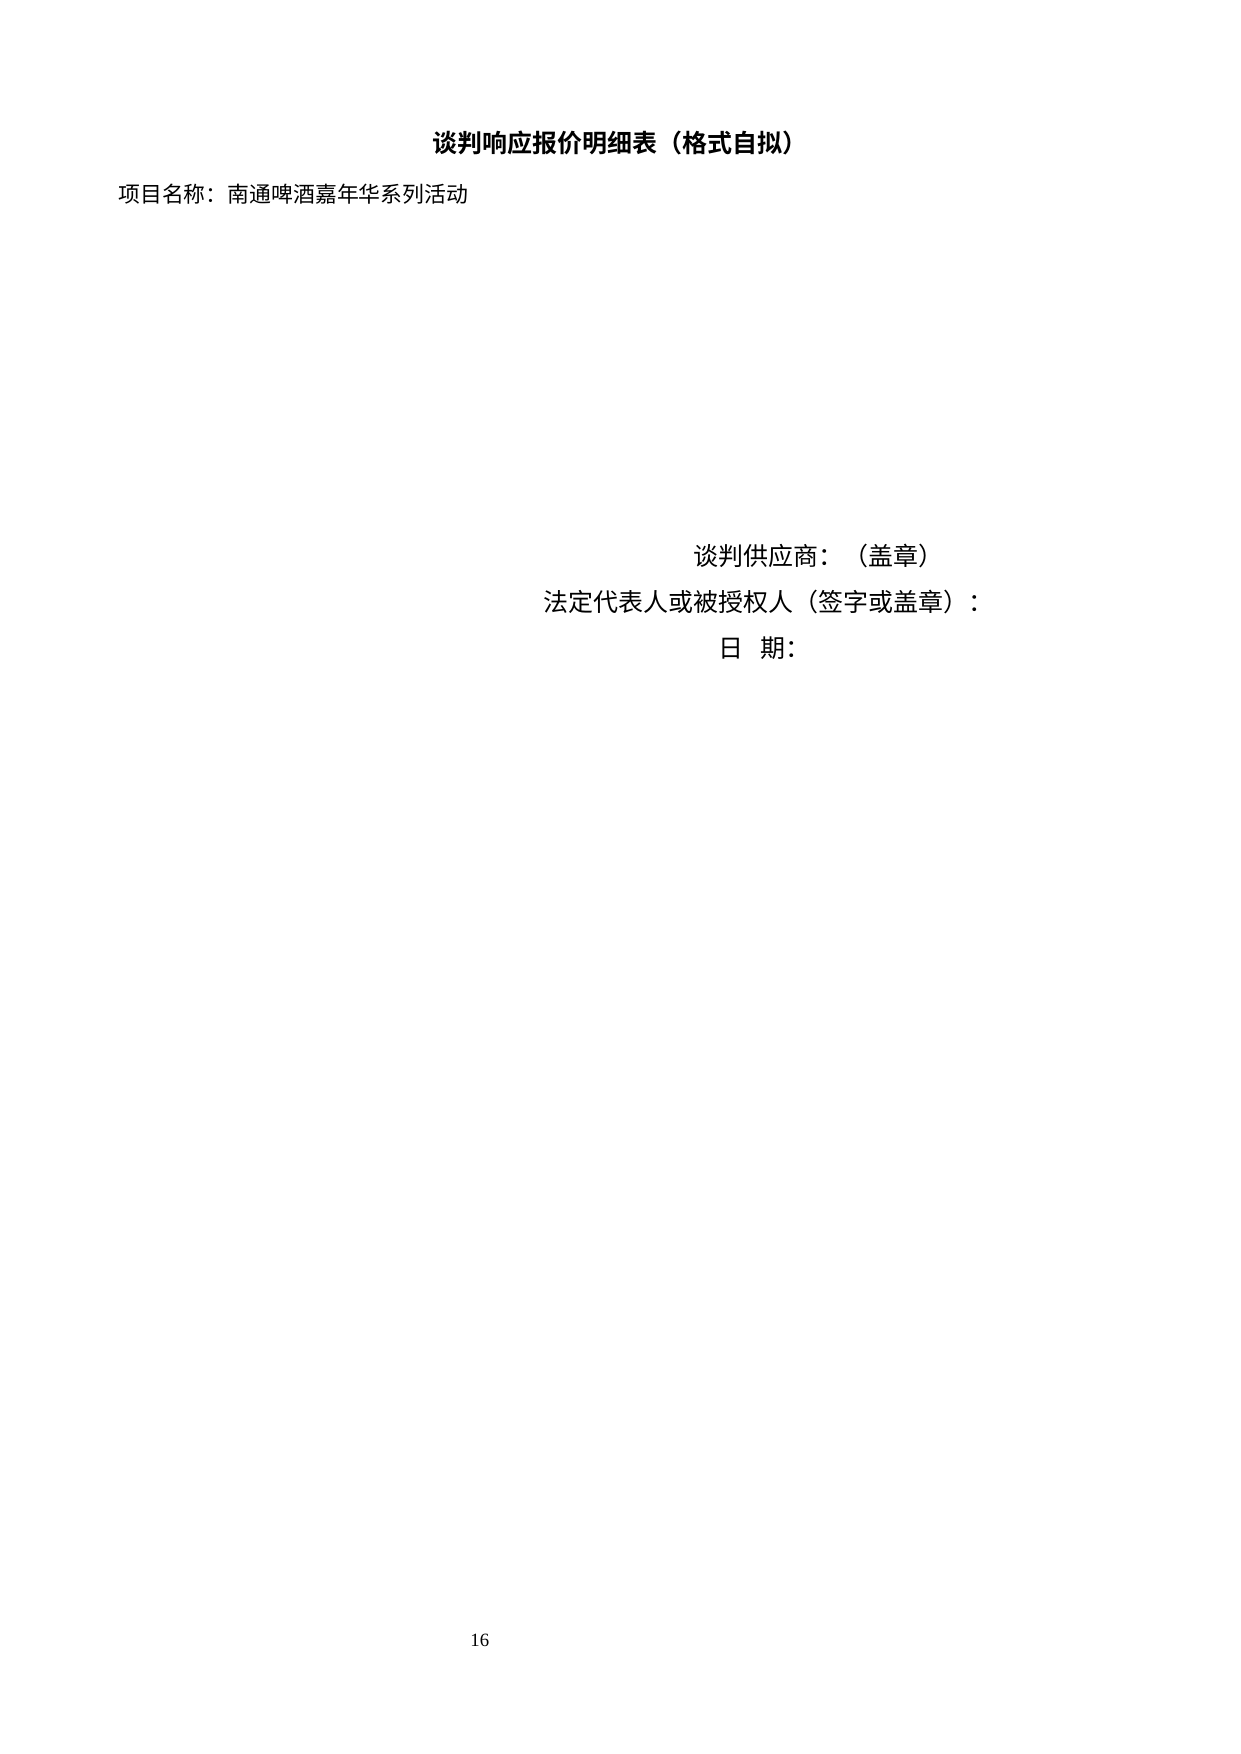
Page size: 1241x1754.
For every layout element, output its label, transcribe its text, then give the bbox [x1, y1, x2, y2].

text 谈判响应报价明细表（格式自拟） [118, 123, 1122, 159]
text 项目名称：南通啤酒嘉年华系列活动 [118, 177, 1122, 209]
text 日 期： [118, 621, 1122, 667]
text 法定代表人或被授权人（签字或盖章）： [118, 575, 1122, 621]
text 谈判供应商：（盖章） [118, 529, 1122, 575]
